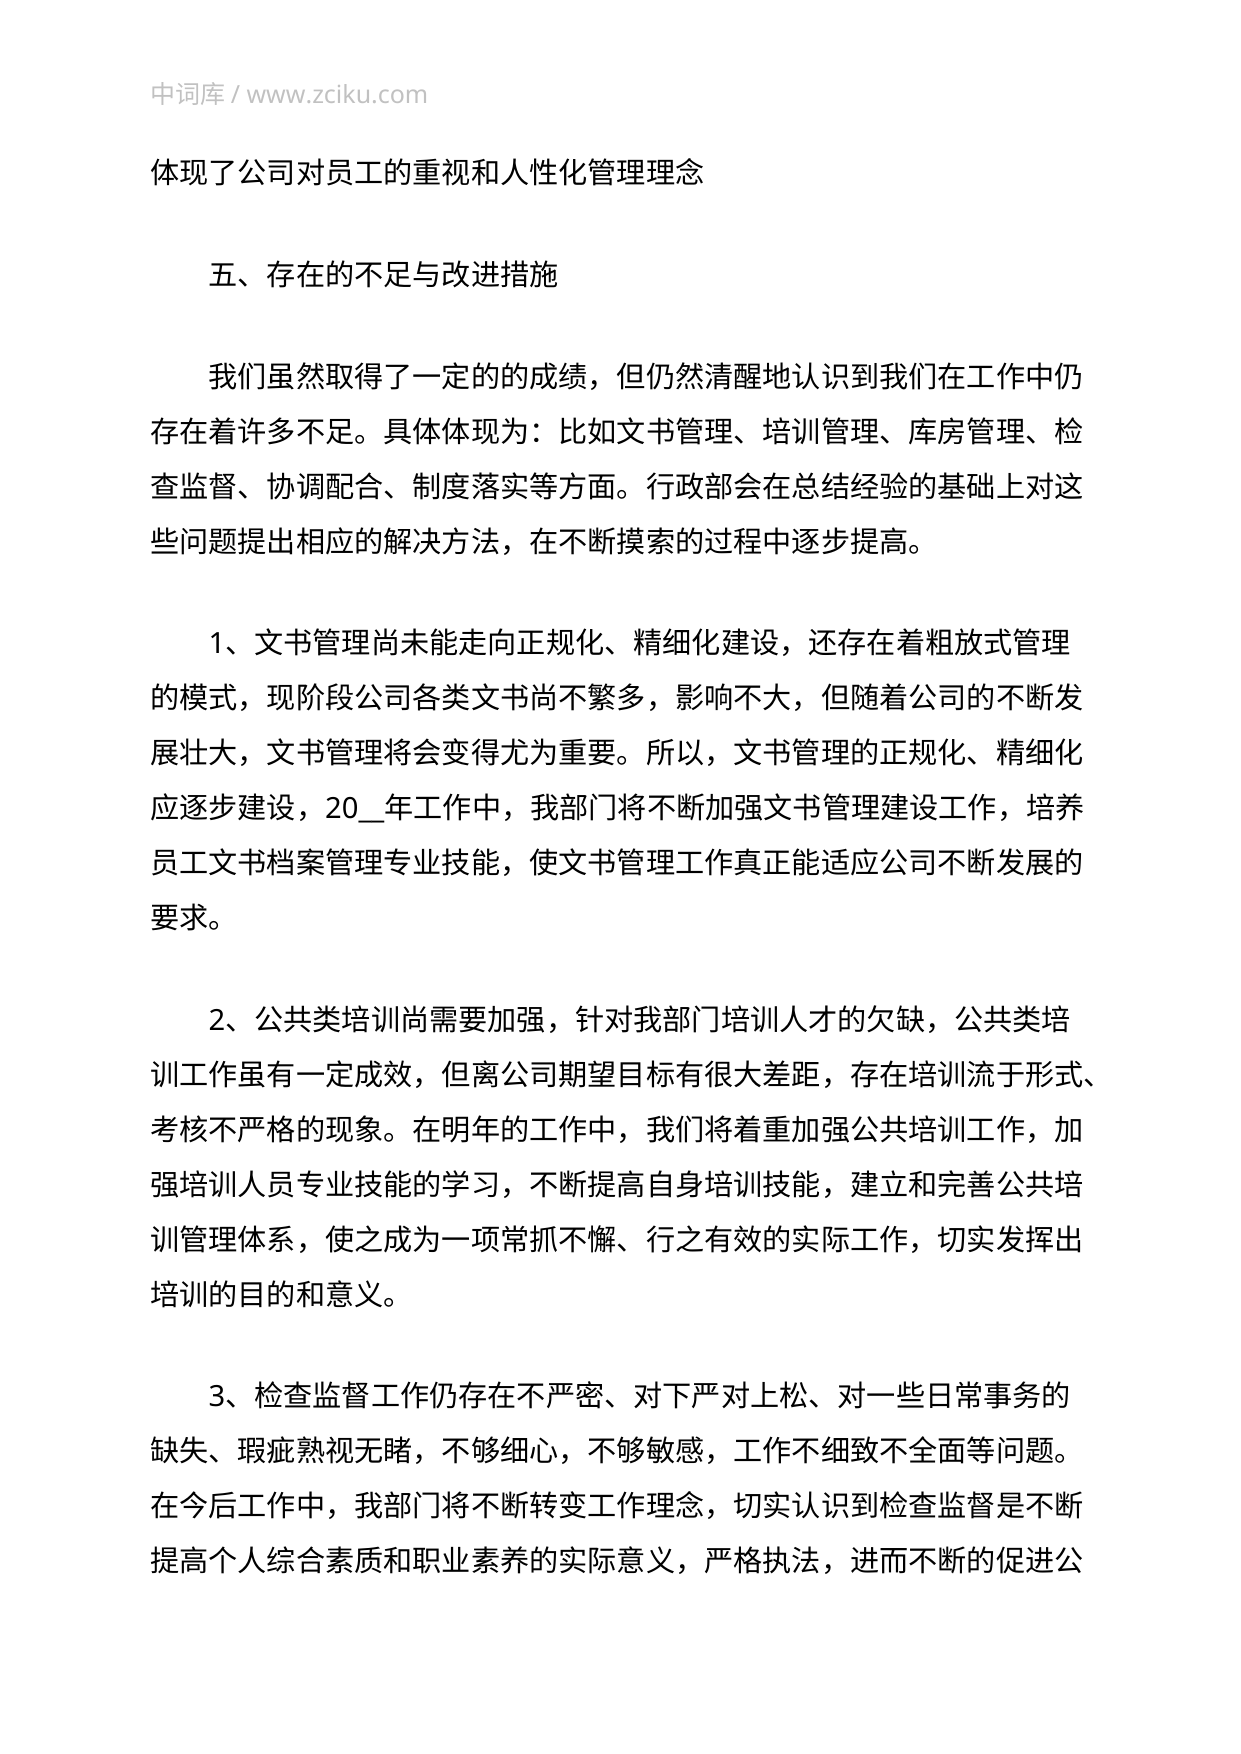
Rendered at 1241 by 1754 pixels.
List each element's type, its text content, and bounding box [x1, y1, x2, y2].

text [150, 150, 1090, 192]
text 五、存在的不足与改进措施 [150, 252, 1090, 294]
text 1、文书管理尚未能走向正规化、精细化建设，还存在着粗放式管理的模式，现阶段公司各类文书尚不繁多，影响不大，但随着公司的不断发展壮大，文书管理将会变得尤为重要。所以，文书管理的正规化、精细化应逐步建设，20__年工作中，我部门将不断加强文书管理建设工作，培养员工文书档案管理专业技能，使文书管理工作真正能适应公司不断发展的要求。 [150, 620, 1090, 937]
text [150, 1373, 1090, 1580]
text 我们虽然取得了一定的的成绩，但仍然清醒地认识到我们在工作中仍存在着许多不足。具体体现为：比如文书管理、培训管理、库房管理、检查监督、协调配合、制度落实等方面。行政部会在总结经验的基础上对这些问题提出相应的解决方法，在不断摸索的过程中逐步提高。 [150, 353, 1090, 561]
text 2、公共类培训尚需要加强，针对我部门培训人才的欠缺，公共类培训工作虽有一定成效，但离公司期望目标有很大差距，存在培训流于形式、考核不严格的现象。在明年的工作中，我们将着重加强公共培训工作，加强培训人员专业技能的学习，不断提高自身培训技能，建立和完善公共培训管理体系，使之成为一项常抓不懈、行之有效的实际工作，切实发挥出培训的目的和意义。 [150, 996, 1090, 1313]
